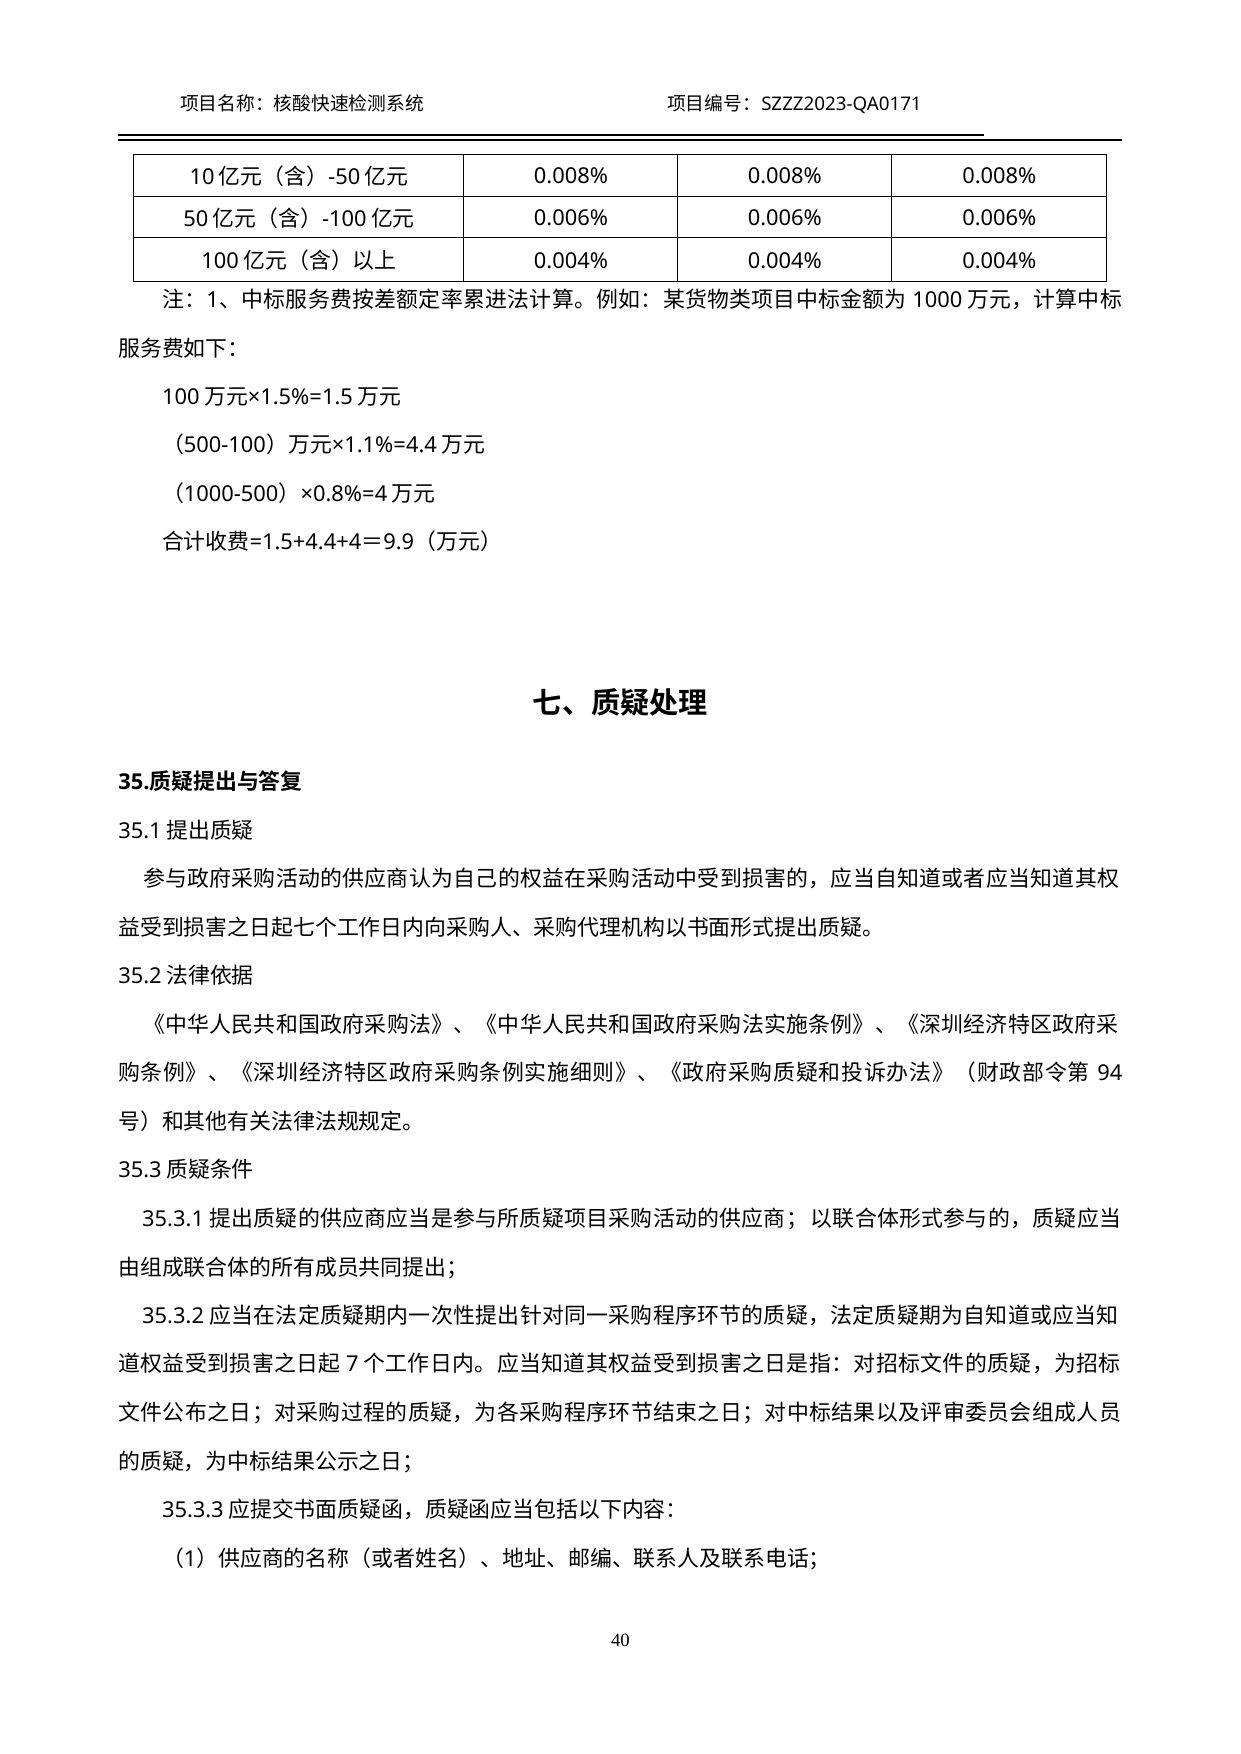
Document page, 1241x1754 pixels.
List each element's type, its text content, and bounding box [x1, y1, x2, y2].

table_cell 0.006% [678, 197, 891, 237]
table_cell 10亿元（含）-50亿元 [134, 155, 463, 196]
text 35.质疑提出与答复 [118, 764, 1122, 797]
text （1）供应商的名称（或者姓名）、地址、邮编、联系人及联系电话； [118, 1540, 1122, 1573]
table_cell 0.004% [464, 238, 677, 281]
table_cell 0.006% [892, 197, 1106, 237]
subtitle 七、质疑处理 [118, 668, 1122, 733]
table_cell 100亿元（含）以上 [134, 238, 463, 281]
table_cell 0.004% [678, 238, 891, 281]
text 合计收费=1.5+4.4+4＝9.9（万元） [118, 524, 1122, 556]
text （1000-500）×0.8%=4万元 [118, 475, 1122, 508]
text 35.3.1提出质疑的供应商应当是参与所质疑项目采购活动的供应商；以联合体形式参与的，质疑应当由组成联合体的所有成员共同提出； [118, 1200, 1122, 1282]
text 参与政府采购活动的供应商认为自己的权益在采购活动中受到损害的，应当自知道或者应当知道其权益受到损害之日起七个工作日内向采购人、采购代理机构以书面形式提出质疑。 [118, 861, 1122, 942]
table_cell 0.006% [464, 197, 677, 237]
text 100万元×1.5%=1.5万元 [118, 379, 1122, 411]
text 35.3质疑条件 [118, 1152, 1122, 1184]
text 35.2法律依据 [118, 958, 1122, 990]
text 35.1提出质疑 [118, 812, 1122, 845]
table_cell 50亿元（含）-100亿元 [134, 197, 463, 237]
table_cell 0.008% [678, 155, 891, 196]
text 注：1、中标服务费按差额定率累进法计算。例如：某货物类项目中标金额为1000万元，计算中标服务费如下： [118, 282, 1122, 363]
text （500-100）万元×1.1%=4.4万元 [118, 427, 1122, 459]
table_cell 0.008% [464, 155, 677, 196]
text 《中华人民共和国政府采购法》、《中华人民共和国政府采购法实施条例》、《深圳经济特区政府采购条例》、《深圳经济特区政府采购条例实施细则》、《政府采购质疑和投诉办法》（财政部令第94号）和其他有关法律法规规定。 [118, 1006, 1122, 1136]
table_cell 0.008% [892, 155, 1106, 196]
text 35.3.2应当在法定质疑期内一次性提出针对同一采购程序环节的质疑，法定质疑期为自知道或应当知道权益受到损害之日起7个工作日内。应当知道其权益受到损害之日是指：对招标文件的质疑，为招标文件公布之日；对采购过程的质疑，为各采购程序环节结束之日；对中标结果以及评审委员会组成人员的质疑，为中标结果公示之日； [118, 1297, 1122, 1476]
text 35.3.3应提交书面质疑函，质疑函应当包括以下内容： [118, 1492, 1122, 1524]
table_cell 0.004% [892, 238, 1106, 281]
